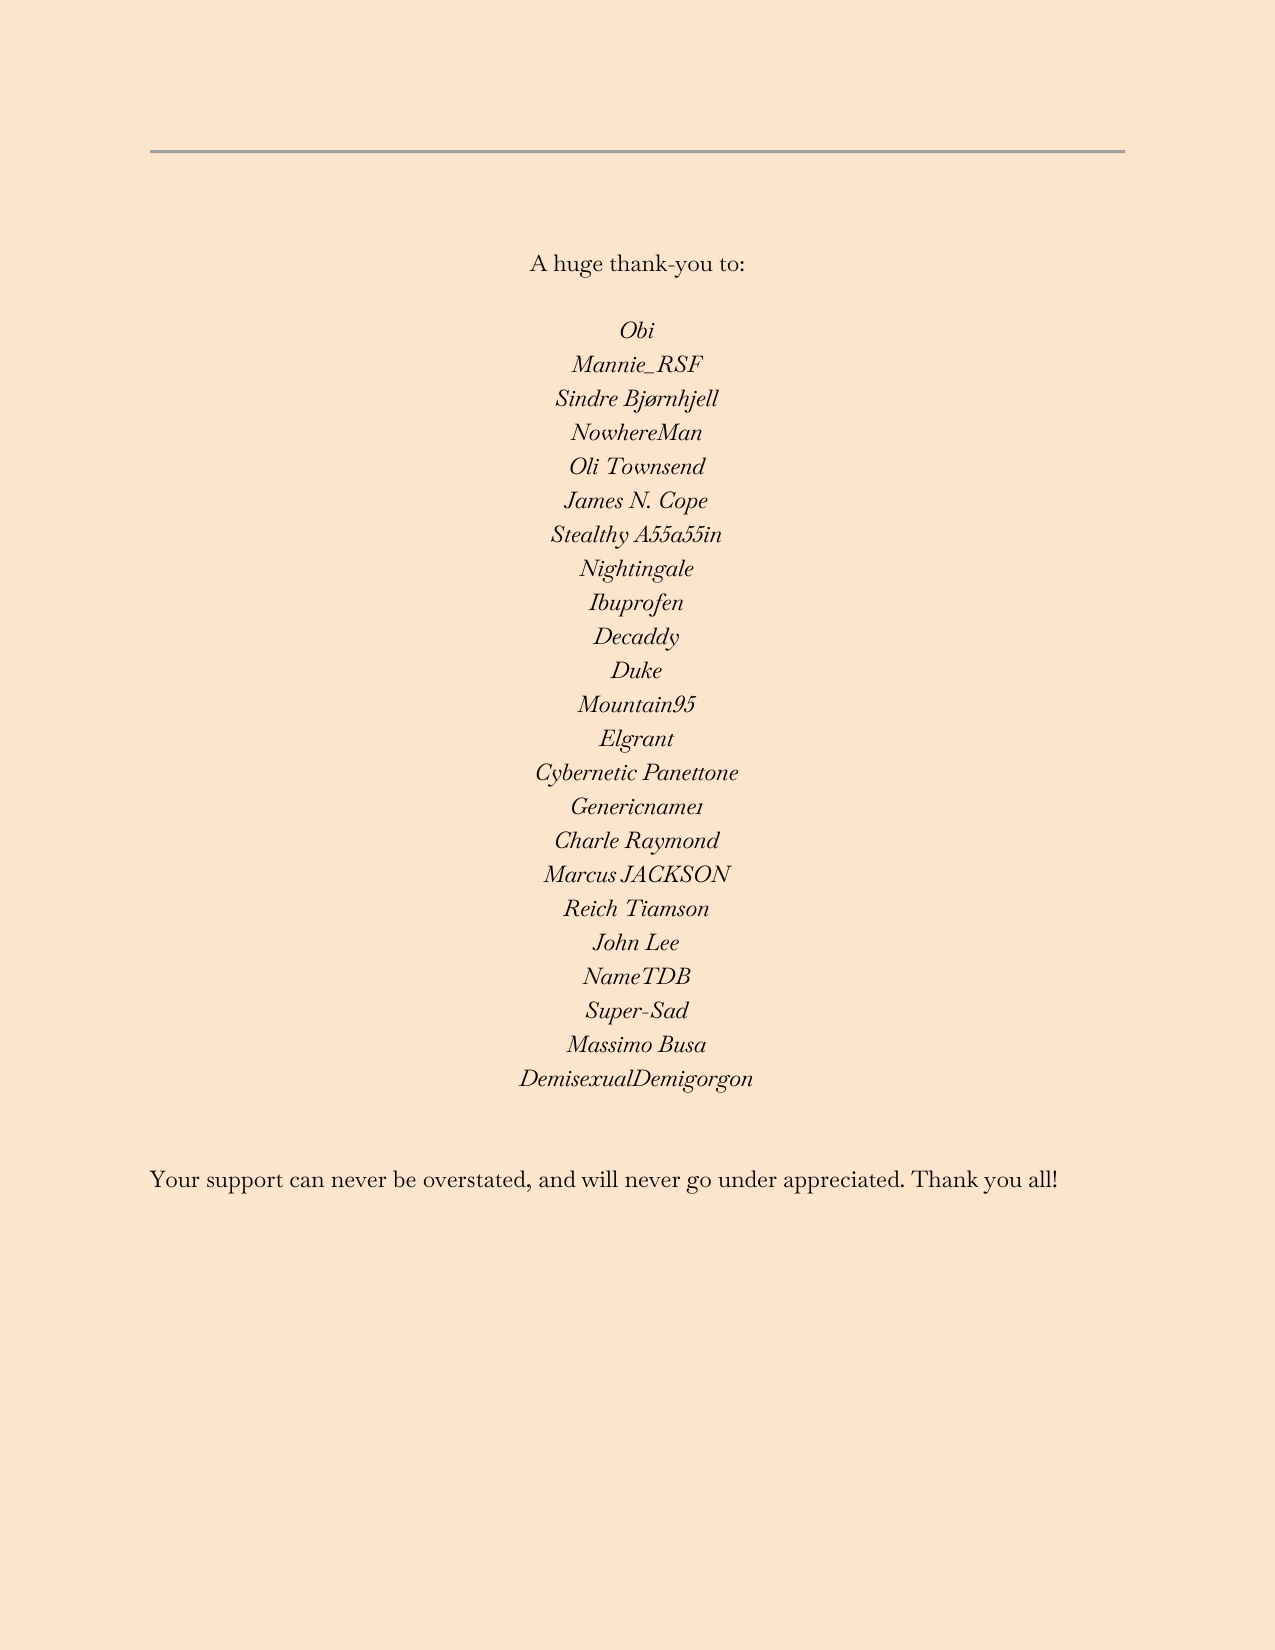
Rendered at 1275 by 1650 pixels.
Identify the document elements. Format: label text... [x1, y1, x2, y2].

text Charle Raymond [150, 825, 1125, 855]
text Ibuprofen [150, 588, 1125, 617]
text Obi [150, 316, 1125, 346]
text Nightingale [150, 554, 1125, 583]
text NowhereMan [150, 418, 1125, 447]
text Oli Townsend [150, 452, 1125, 481]
text Mountain95 [150, 689, 1125, 719]
text Duke [150, 656, 1125, 685]
text Genericname1 [150, 791, 1125, 821]
text Mannie_RSF [150, 350, 1125, 379]
text John Lee [150, 927, 1125, 957]
text Marcus JACKSON [150, 859, 1125, 889]
text Decaddy [150, 622, 1125, 651]
text Massimo Busa [150, 1029, 1125, 1059]
text NameTDB [150, 961, 1125, 991]
text Elgrant [150, 723, 1125, 753]
text DemisexualDemigorgon [150, 1063, 1125, 1093]
text James N. Cope [150, 486, 1125, 515]
text Cybernetic Panettone [150, 757, 1125, 787]
text A huge thank-you to: [150, 248, 1125, 278]
text Super-Sad [150, 995, 1125, 1025]
text Reich Tiamson [150, 893, 1125, 923]
text Your support can never be overstated, and will never go under appreciated. Thank you all! [150, 1165, 1125, 1194]
text Sindre Bjørnhjell [150, 384, 1125, 413]
text Stealthy A55a55in [150, 520, 1125, 549]
